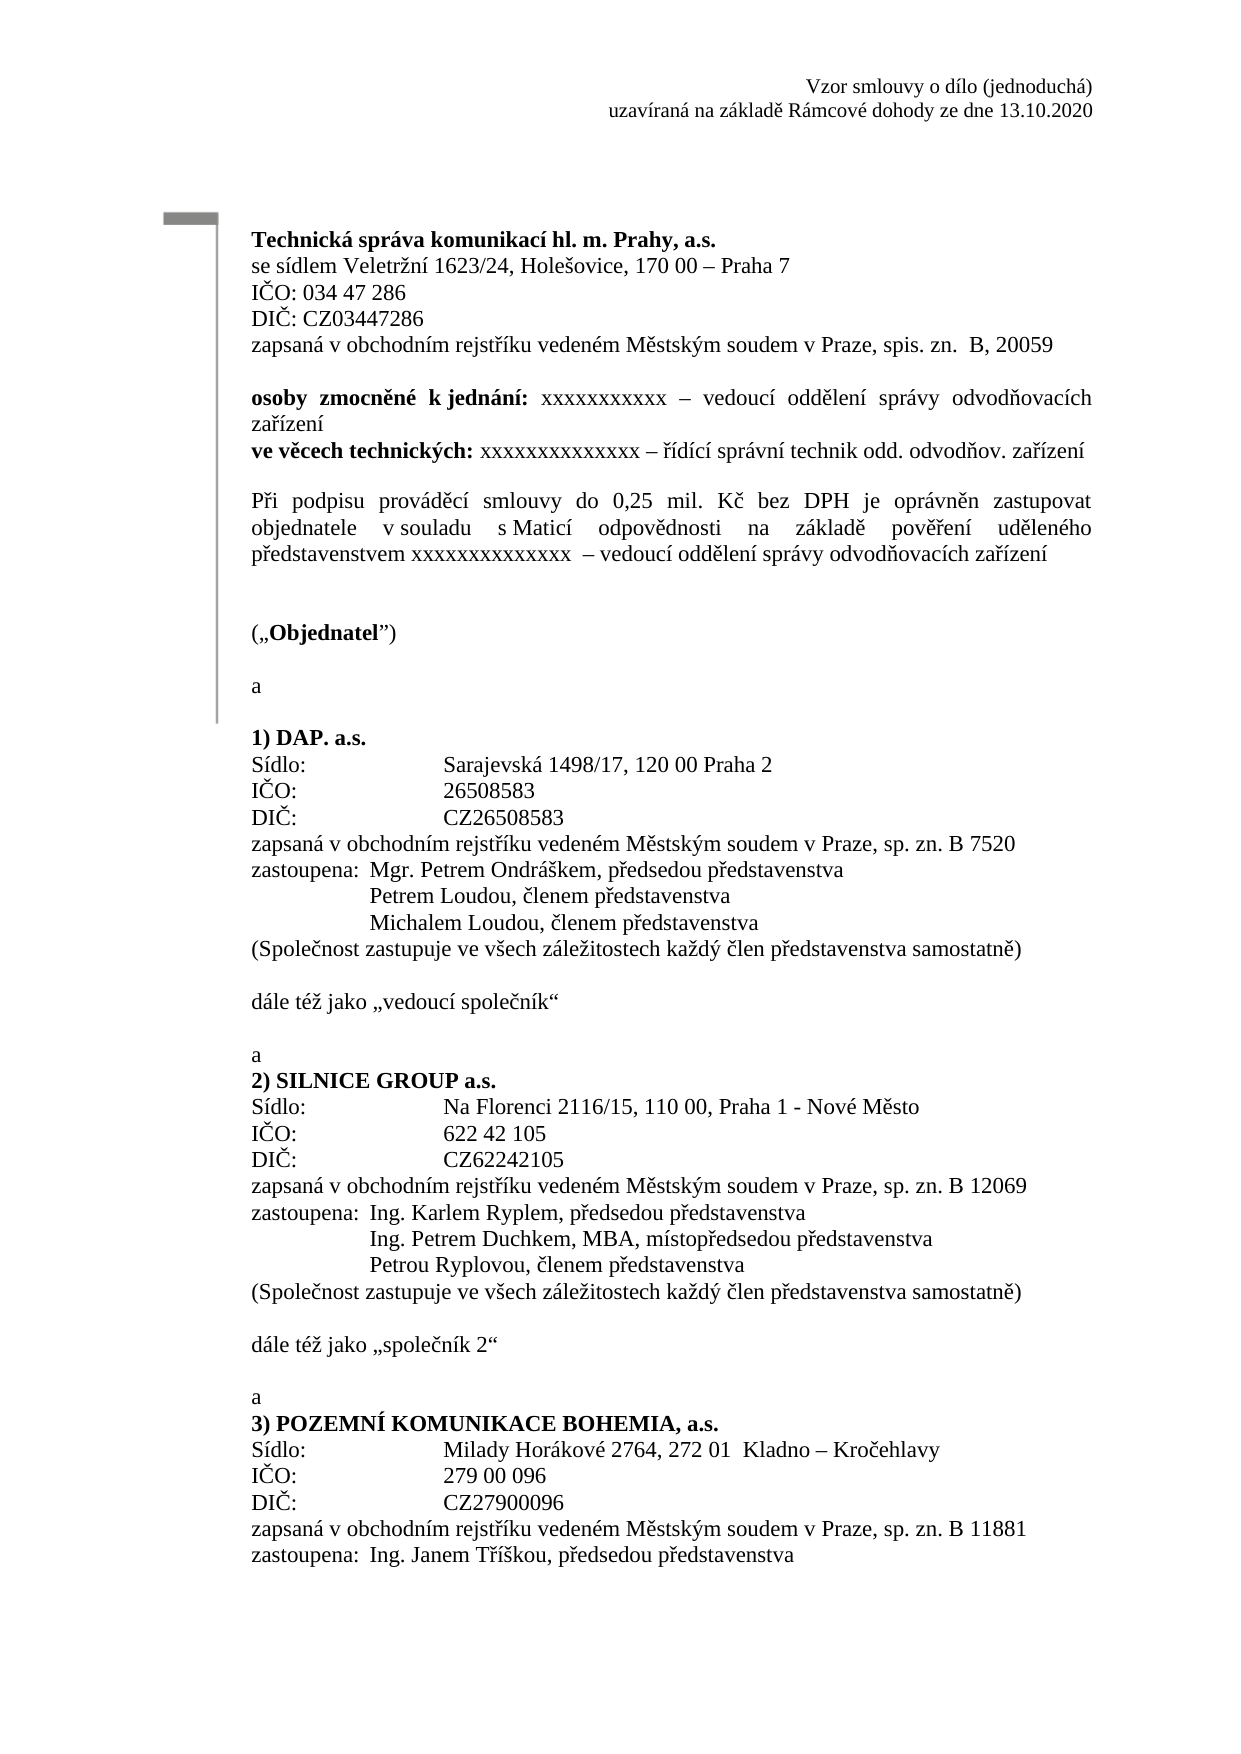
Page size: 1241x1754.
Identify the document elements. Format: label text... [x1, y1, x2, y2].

text (Společnost zastupuje ve všech záležitostech každý člen představenstva samostatně) [251, 1278, 1092, 1304]
text zastoupena: Ing. Karlem Ryplem, předsedou představenstva [251, 1199, 1092, 1225]
text Petrou Ryplovou, členem představenstva [251, 1252, 1092, 1278]
text Sídlo: Milady Horákové 2764, 272 01 Kladno – Kročehlavy [251, 1436, 1092, 1462]
text zastoupena: Mgr. Petrem Ondráškem, předsedou představenstva [251, 856, 1092, 883]
text IČO: 622 42 105 [251, 1120, 1092, 1146]
text IČO: 279 00 096 [251, 1462, 1092, 1489]
text dále též jako „vedoucí společník“ [251, 988, 1092, 1014]
text 1) DAP. a.s. [251, 724, 1092, 751]
text Michalem Loudou, členem představenstva [251, 909, 1092, 935]
text a [251, 672, 1092, 698]
text osoby zmocněné k jednání: xxxxxxxxxxx – vedoucí oddělení správy odvodňovacích zařízení [251, 384, 1092, 437]
text zapsaná v obchodním rejstříku vedeném Městským soudem v Praze, sp. zn. B 11881 [251, 1515, 1092, 1541]
text Petrem Loudou, členem představenstva [251, 883, 1092, 909]
text („Objednatel”) [251, 619, 1092, 645]
text zapsaná v obchodním rejstříku vedeném Městským soudem v Praze, sp. zn. B 7520 [251, 830, 1092, 856]
text Sídlo: Sarajevská 1498/17, 120 00 Praha 2 [251, 751, 1092, 777]
text (Společnost zastupuje ve všech záležitostech každý člen představenstva samostatně) [251, 935, 1092, 962]
text Sídlo: Na Florenci 2116/15, 110 00, Praha 1 - Nové Město [251, 1093, 1092, 1120]
text dále též jako „společník 2“ [251, 1331, 1092, 1357]
text Ing. Petrem Duchkem, MBA, místopředsedou představenstva [251, 1225, 1092, 1252]
text Technická správa komunikací hl. m. Prahy, a.s. [251, 226, 1092, 252]
text IČO: 26508583 [251, 777, 1092, 803]
text IČO: 034 47 286 [251, 279, 1092, 305]
text se sídlem Veletržní 1623/24, Holešovice, 170 00 – Praha 7 [251, 252, 1092, 279]
text ve věcech technických: xxxxxxxxxxxxxx – řídící správní technik odd. odvodňov. zařízení [251, 437, 1092, 463]
text zapsaná v obchodním rejstříku vedeném Městským soudem v Praze, sp. zn. B 12069 [251, 1172, 1092, 1199]
text zastoupena: Ing. Janem Tříškou, předsedou představenstva [251, 1541, 1092, 1568]
text a [251, 1041, 1092, 1067]
text DIČ: CZ62242105 [251, 1146, 1092, 1172]
text DIČ: CZ03447286 [251, 305, 1092, 331]
text DIČ: CZ26508583 [251, 803, 1092, 830]
text 2) SILNICE GROUP a.s. [251, 1067, 1092, 1093]
text zapsaná v obchodním rejstříku vedeném Městským soudem v Praze, spis. zn. B, 20059 [251, 331, 1092, 358]
picture [42, 93, 222, 724]
text 3) POZEMNÍ KOMUNIKACE BOHEMIA, a.s. [251, 1410, 1092, 1436]
text a [251, 1383, 1092, 1410]
text DIČ: CZ27900096 [251, 1489, 1092, 1515]
text Při podpisu prováděcí smlouvy do 0,25 mil. Kč bez DPH je oprávněn zastupovat objednatele v souladu s Maticí odpovědnosti na základě pověření uděleného představenstvem xxxxxxxxxxxxxx – vedoucí oddělení správy odvodňovacích zařízení [251, 487, 1092, 566]
